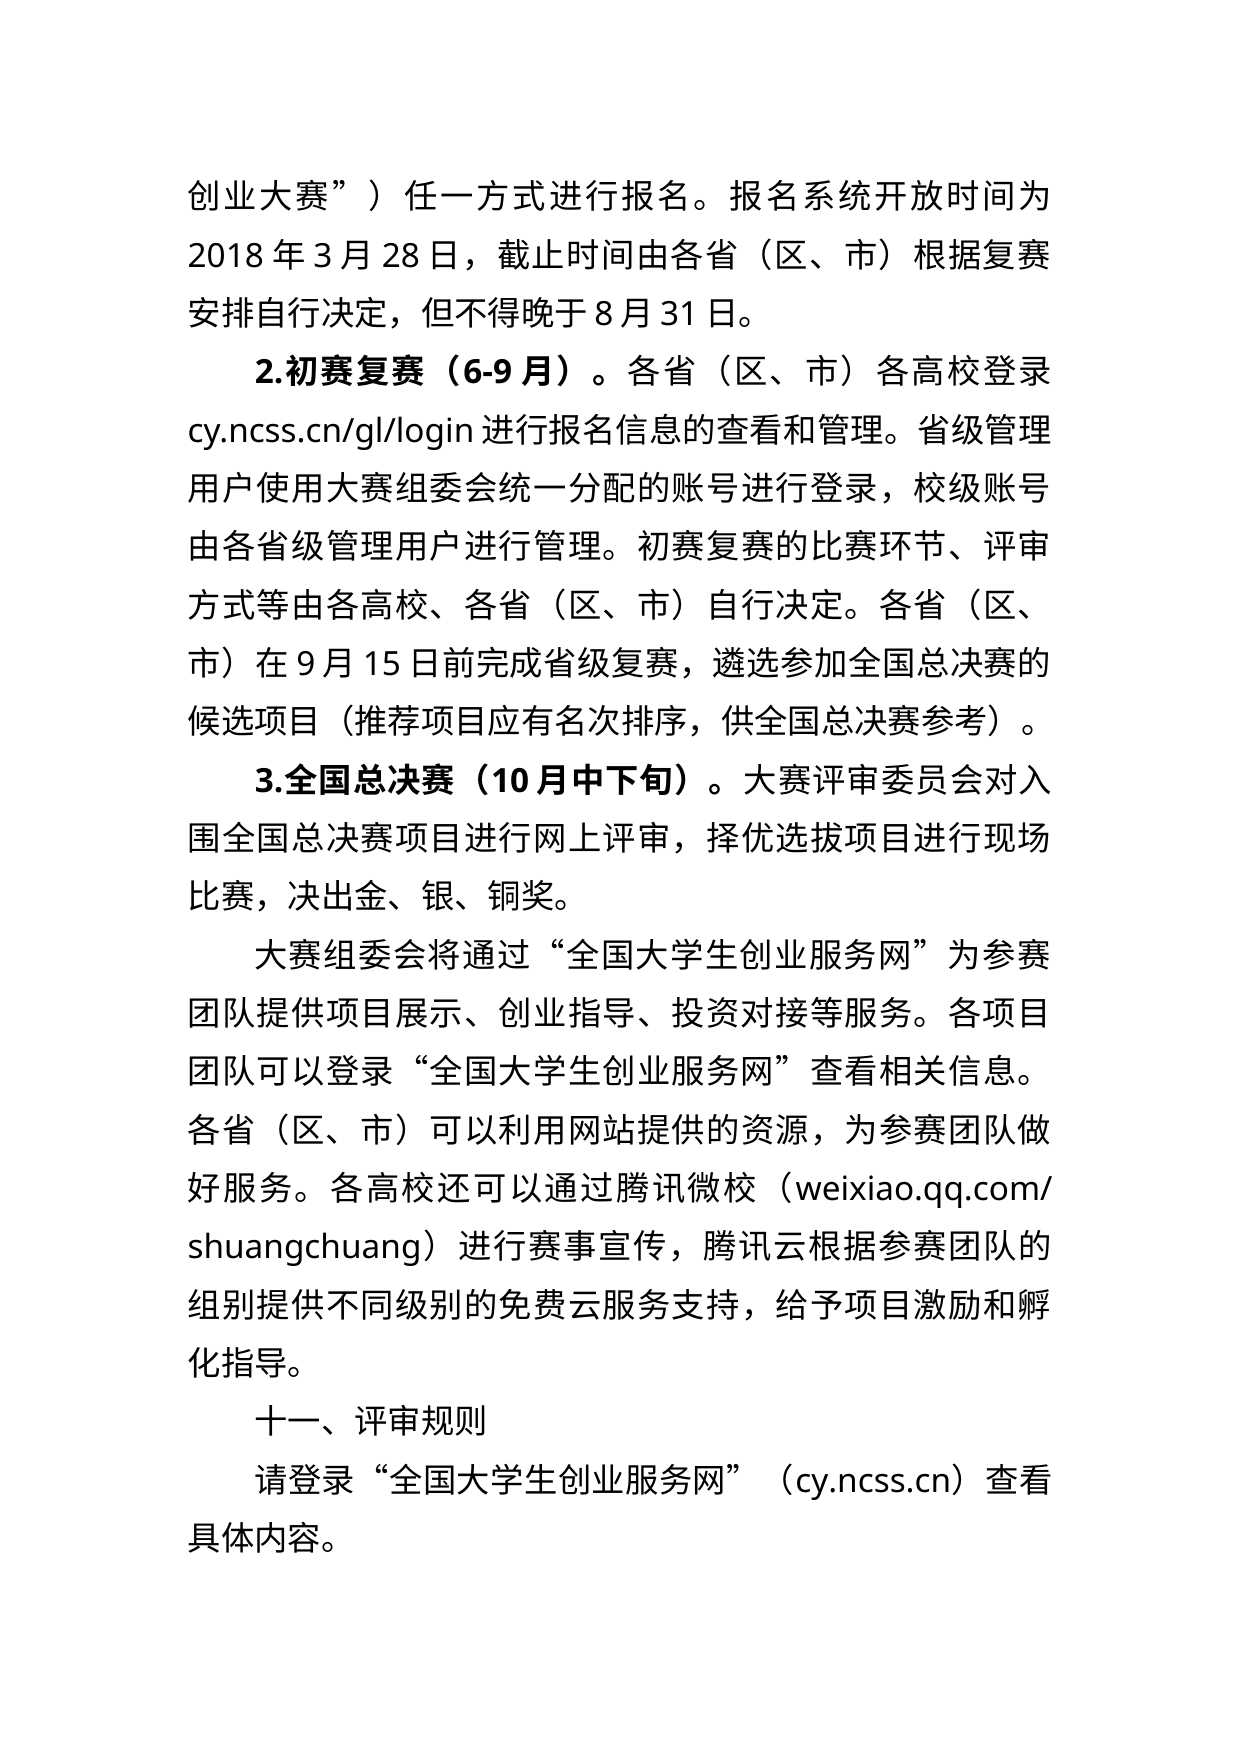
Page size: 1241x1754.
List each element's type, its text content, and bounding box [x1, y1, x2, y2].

text 十一、评审规则 [187, 1387, 1053, 1445]
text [187, 162, 1053, 337]
text 2.初赛复赛（6-9月）。各省（区、市）各高校登录cy.ncss.cn/gl/login进行报名信息的查看和管理。省级管理用户使用大赛组委会统一分配的账号进行登录，校级账号由各省级管理用户进行管理。初赛复赛的比赛环节、评审方式等由各高校、各省（区、市）自行决定。各省（区、市）在9月15日前完成省级复赛，遴选参加全国总决赛的候选项目（推荐项目应有名次排序，供全国总决赛参考）。 [187, 337, 1053, 745]
text 请登录“全国大学生创业服务网”（cy.ncss.cn）查看具体内容。 [187, 1445, 1053, 1562]
text 3.全国总决赛（10月中下旬）。大赛评审委员会对入围全国总决赛项目进行网上评审，择优选拔项目进行现场比赛，决出金、银、铜奖。 [187, 745, 1053, 920]
text 大赛组委会将通过“全国大学生创业服务网”为参赛团队提供项目展示、创业指导、投资对接等服务。各项目团队可以登录“全国大学生创业服务网”查看相关信息。各省（区、市）可以利用网站提供的资源，为参赛团队做好服务。各高校还可以通过腾讯微校（weixiao.qq.com/shuangchuang）进行赛事宣传，腾讯云根据参赛团队的组别提供不同级别的免费云服务支持，给予项目激励和孵化指导。 [187, 920, 1053, 1387]
